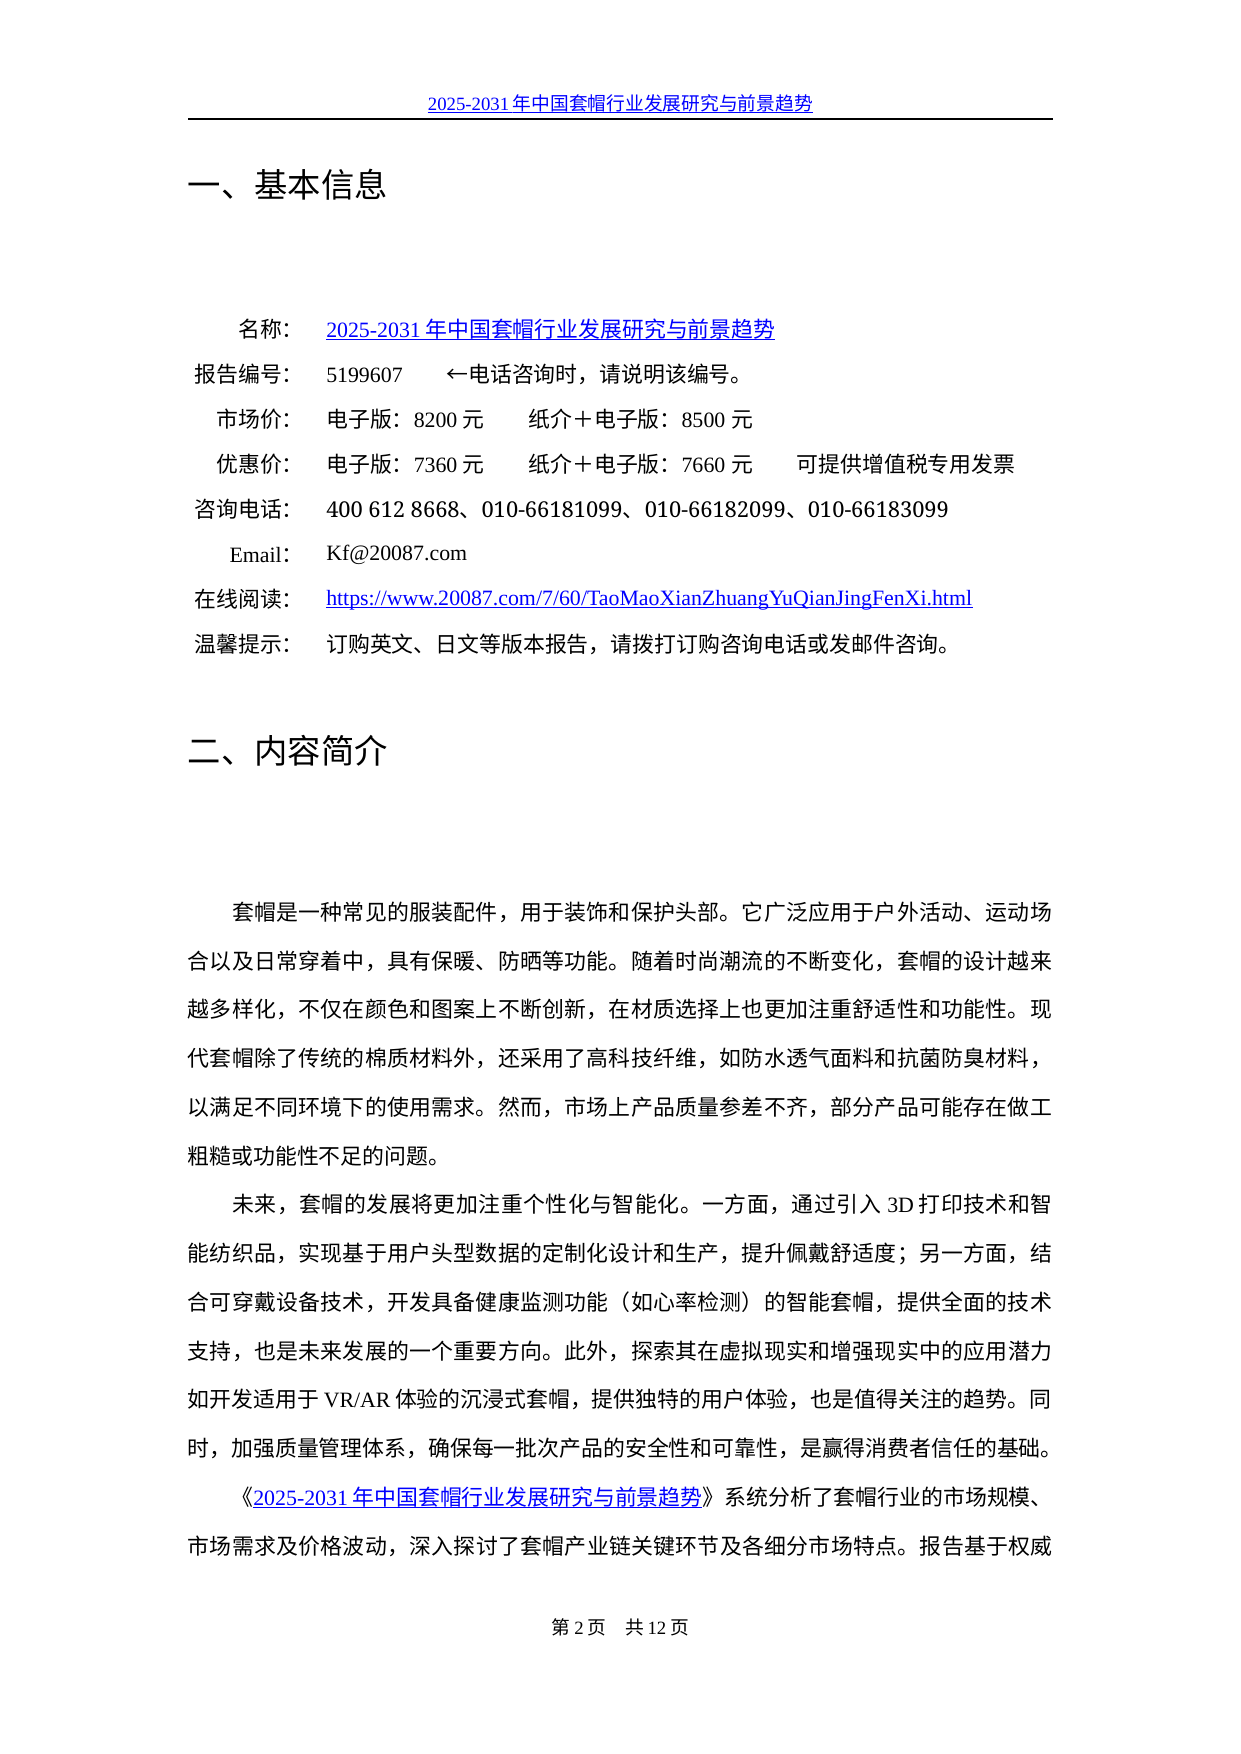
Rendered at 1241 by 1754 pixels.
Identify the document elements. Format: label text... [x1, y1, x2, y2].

table_cell 电子版：8200 元 纸介＋电子版：8500 元 [315, 402, 1073, 447]
table_header 2025-2031年中国套帽行业发展研究与前景趋势 [315, 312, 1073, 357]
table_cell 订购英文、日文等版本报告，请拨打订购咨询电话或发邮件咨询。 [315, 627, 1073, 672]
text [187, 894, 1053, 1561]
table_header 名称： [167, 312, 315, 357]
table_cell 温馨提示： [167, 627, 315, 672]
table_cell 电子版：7360 元 纸介＋电子版：7660 元 可提供增值税专用发票 [315, 447, 1073, 492]
table_cell 优惠价： [167, 447, 315, 492]
title 一、基本信息 [187, 150, 1053, 215]
title 二、内容简介 [187, 717, 1053, 782]
table_cell Kf@20087.com [315, 537, 1073, 582]
table_cell 400 612 8668、010-66181099、010-66182099、010-66183099 [315, 492, 1073, 537]
table_cell 5199607 ←电话咨询时，请说明该编号。 [315, 357, 1073, 402]
table_cell 市场价： [167, 402, 315, 447]
table_cell 报告编号： [167, 357, 315, 402]
table_cell [315, 582, 1073, 627]
table_cell Email： [167, 537, 315, 582]
table_cell 在线阅读： [167, 582, 315, 627]
table_cell 咨询电话： [167, 492, 315, 537]
